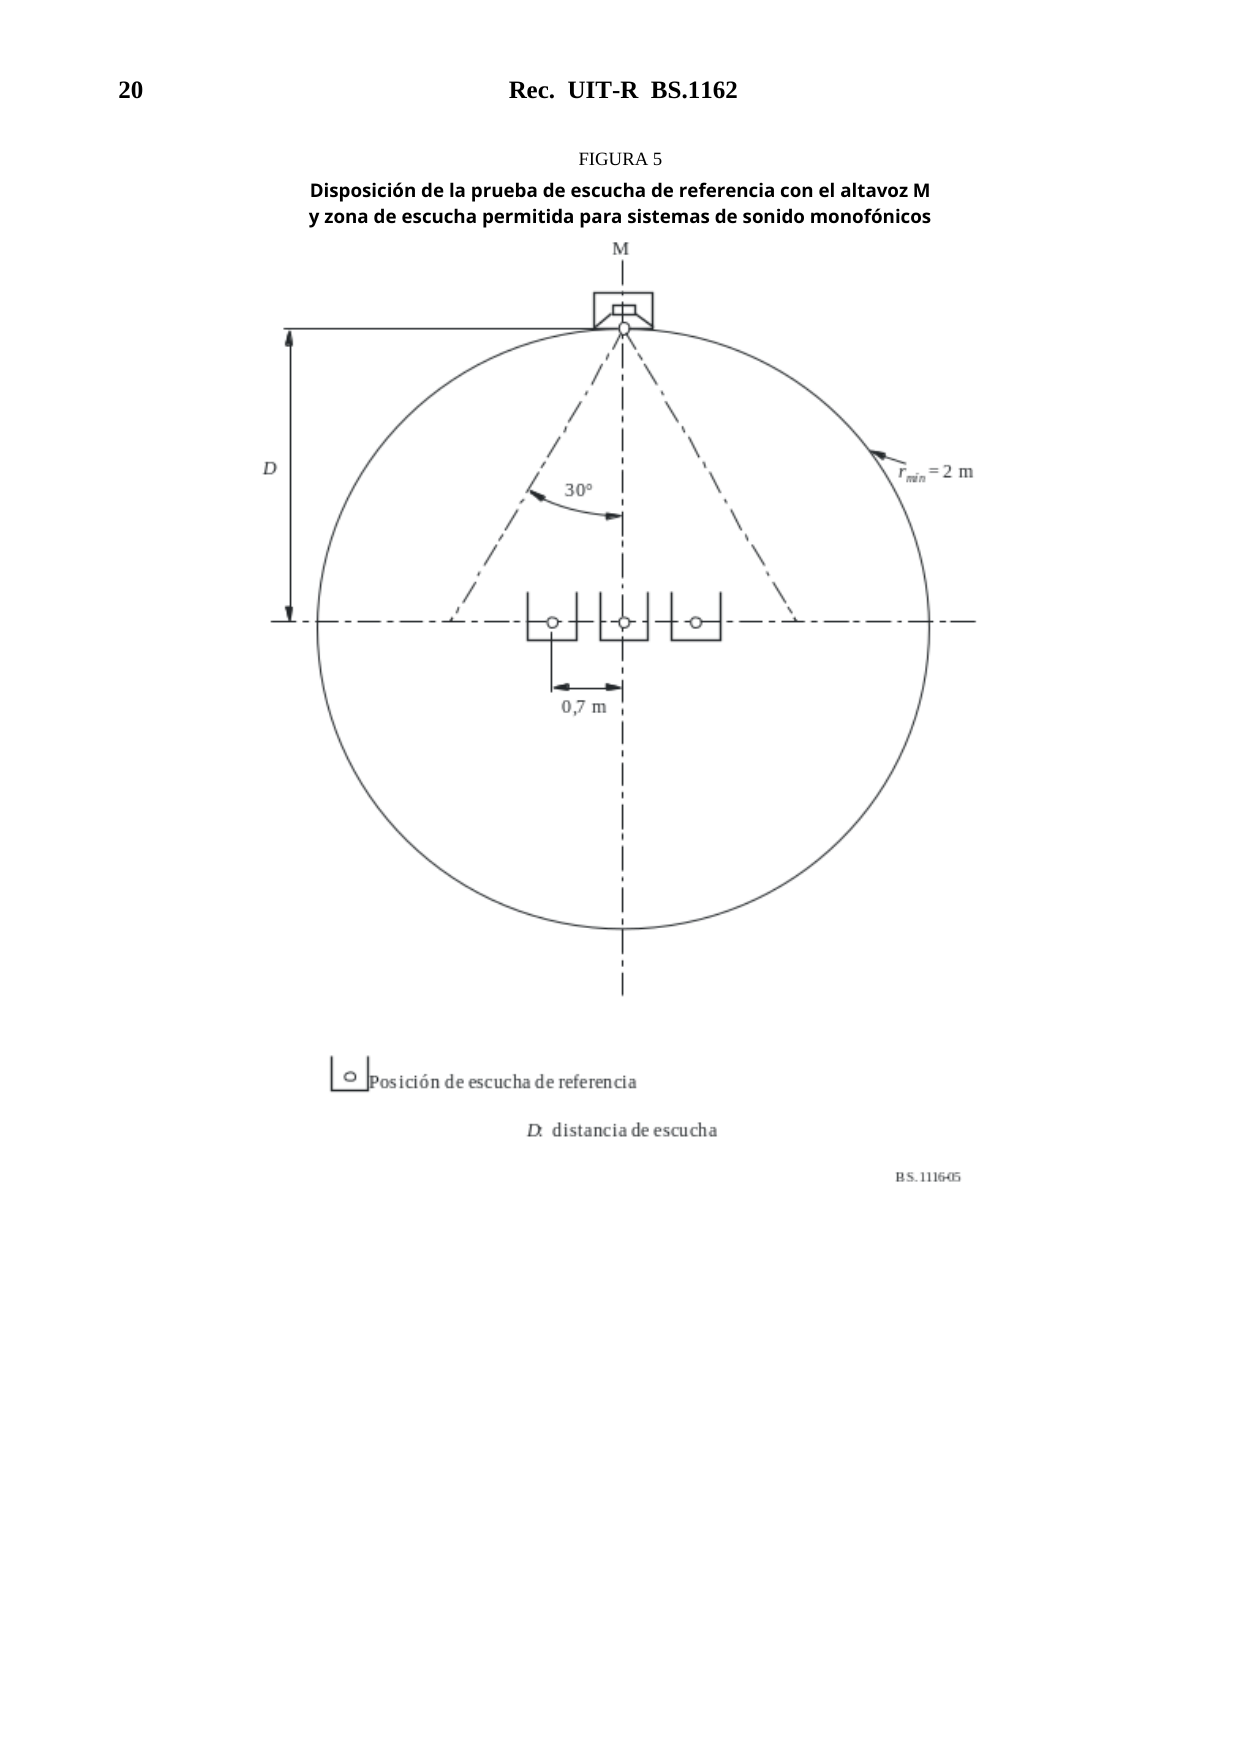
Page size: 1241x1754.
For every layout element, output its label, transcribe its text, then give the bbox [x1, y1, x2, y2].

text figurA 5 [118, 148, 1122, 169]
title Disposición de la prueba de escucha de referencia con el altavoz M y zona de escucha permitida para sistemas de sonido monofónicos [118, 178, 1122, 229]
